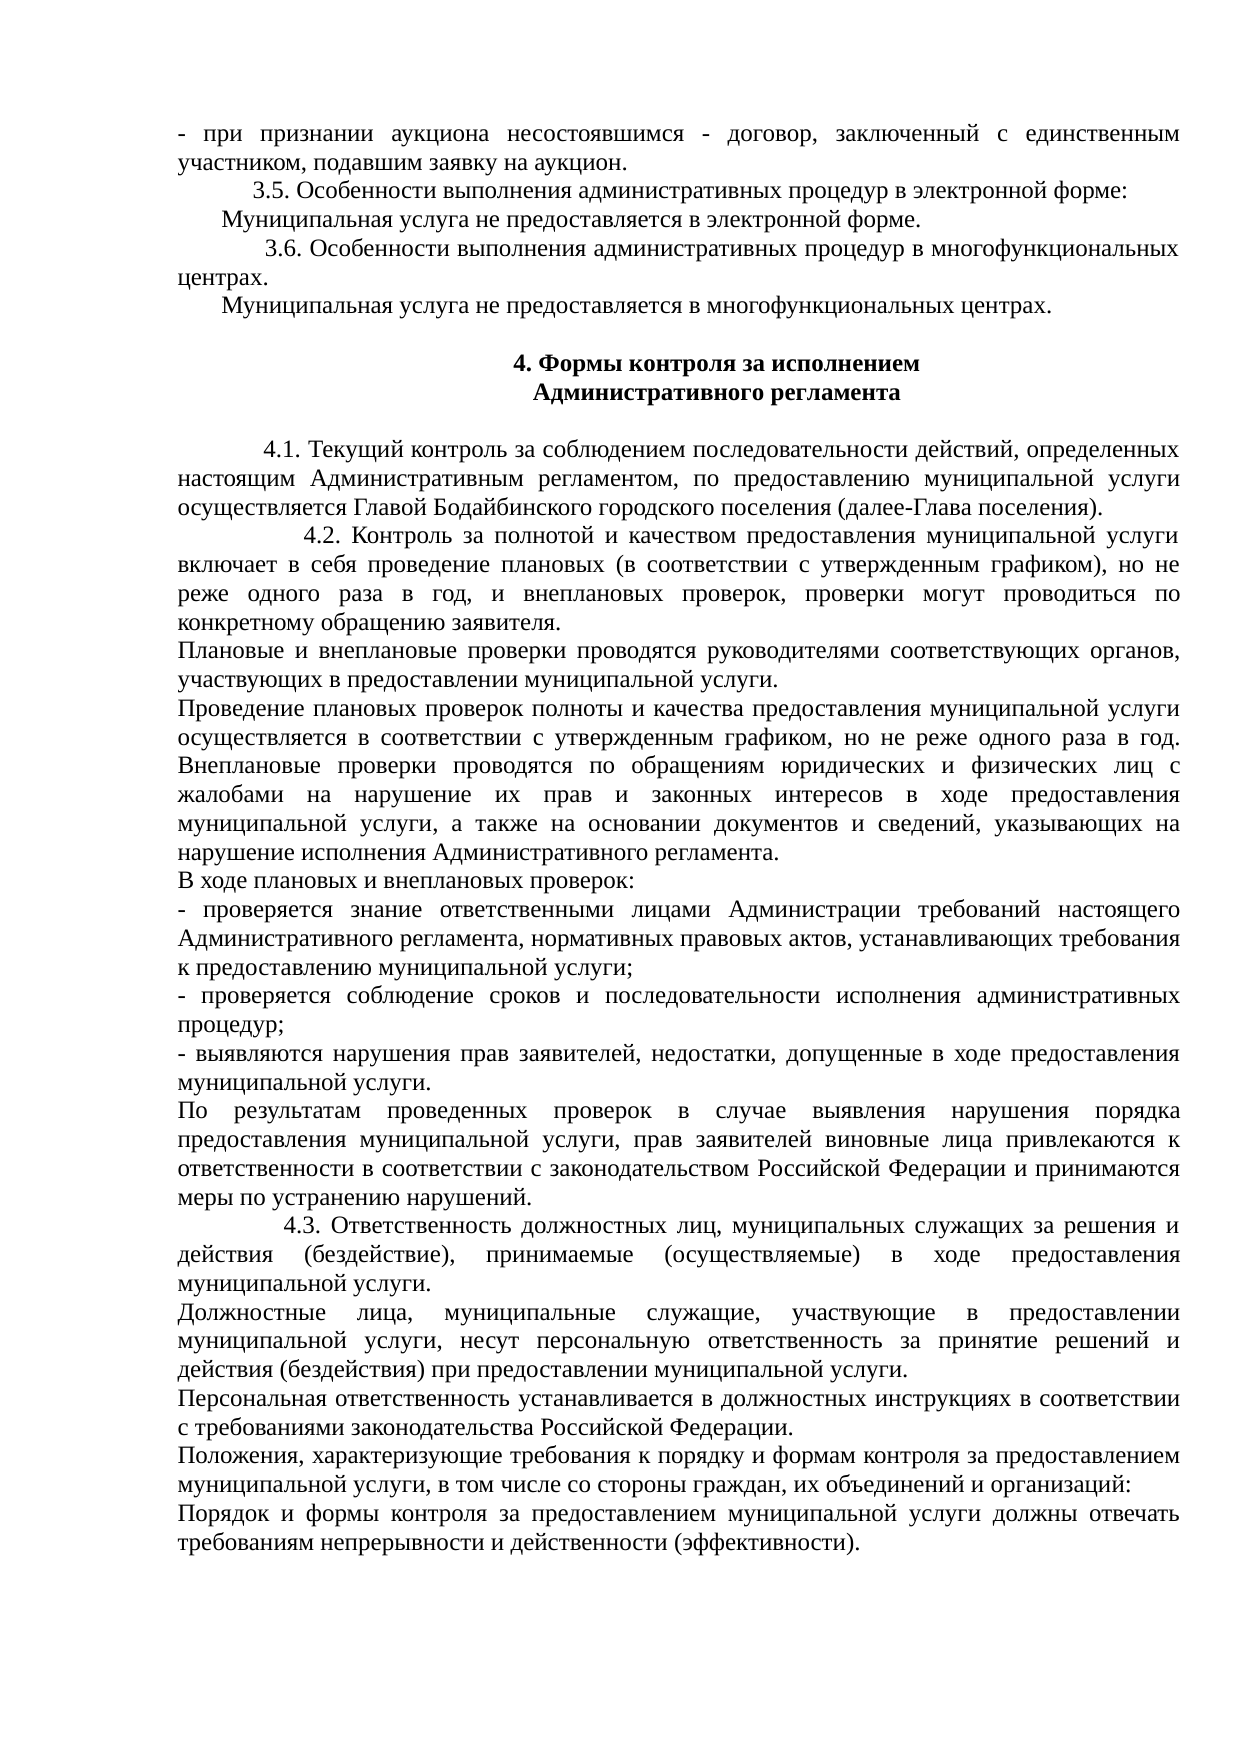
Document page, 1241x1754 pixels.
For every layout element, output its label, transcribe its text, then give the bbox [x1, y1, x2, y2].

text - проверяется соблюдение сроков и последовательности исполнения административных процедур; [177, 981, 1181, 1038]
text Должностные лица, муниципальные служащие, участвующие в предоставлении муниципальной услуги, несут персональную ответственность за принятие решений и действия (бездействия) при предоставлении муниципальной услуги. [177, 1297, 1181, 1383]
text - проверяется знание ответственными лицами Администрации требований настоящего Административного регламента, нормативных правовых актов, устанавливающих требования к предоставлению муниципальной услуги; [177, 894, 1181, 981]
text Положения, характеризующие требования к порядку и формам контроля за предоставлением муниципальной услуги, в том числе со стороны граждан, их объединений и организаций: [177, 1441, 1181, 1498]
text Административного регламента [177, 377, 1181, 406]
text 4.2. Контроль за полнотой и качеством предоставления муниципальной услуги включает в себя проведение плановых (в соответствии с утвержденным графиком), но не реже одного раза в год, и внеплановых проверок, проверки могут проводиться по конкретному обращению заявителя. [177, 521, 1181, 636]
text Порядок и формы контроля за предоставлением муниципальной услуги должны отвечать требованиям непрерывности и действенности (эффективности). [177, 1498, 1181, 1556]
text Проведение плановых проверок полноты и качества предоставления муниципальной услуги осуществляется в соответствии с утвержденным графиком, но не реже одного раза в год. Внеплановые проверки проводятся по обращениям юридических и физических лиц с жалобами на нарушение их прав и законных интересов в ходе предоставления муниципальной услуги, а также на основании документов и сведений, указывающих на нарушение исполнения Административного регламента. [177, 693, 1181, 866]
text 3.6. Особенности выполнения административных процедур в многофункциональных центрах. [177, 233, 1181, 291]
text В ходе плановых и внеплановых проверок: [177, 866, 1181, 894]
text - выявляются нарушения прав заявителей, недостатки, допущенные в ходе предоставления муниципальной услуги. [177, 1038, 1181, 1096]
text Персональная ответственность устанавливается в должностных инструкциях в соответствии с требованиями законодательства Российской Федерации. [177, 1383, 1181, 1441]
text Муниципальная услуга не предоставляется в многофункциональных центрах. [177, 291, 1181, 319]
text 4. Формы контроля за исполнением [177, 348, 1181, 377]
text Плановые и внеплановые проверки проводятся руководителями соответствующих органов, участвующих в предоставлении муниципальной услуги. [177, 636, 1181, 693]
text - при признании аукциона несостоявшимся - договор, заключенный с единственным участником, подавшим заявку на аукцион. [177, 118, 1181, 176]
text 4.1. Текущий контроль за соблюдением последовательности действий, определенных настоящим Административным регламентом, по предоставлению муниципальной услуги осуществляется Главой Бодайбинского городского поселения (далее-Глава поселения). [177, 434, 1181, 521]
text По результатам проведенных проверок в случае выявления нарушения порядка предоставления муниципальной услуги, прав заявителей виновные лица привлекаются к ответственности в соответствии с законодательством Российской Федерации и принимаются меры по устранению нарушений. [177, 1096, 1181, 1211]
text 3.5. Особенности выполнения административных процедур в электронной форме: [177, 176, 1181, 204]
text 4.3. Ответственность должностных лиц, муниципальных служащих за решения и действия (бездействие), принимаемые (осуществляемые) в ходе предоставления муниципальной услуги. [177, 1211, 1181, 1297]
text Муниципальная услуга не предоставляется в электронной форме. [177, 204, 1181, 233]
